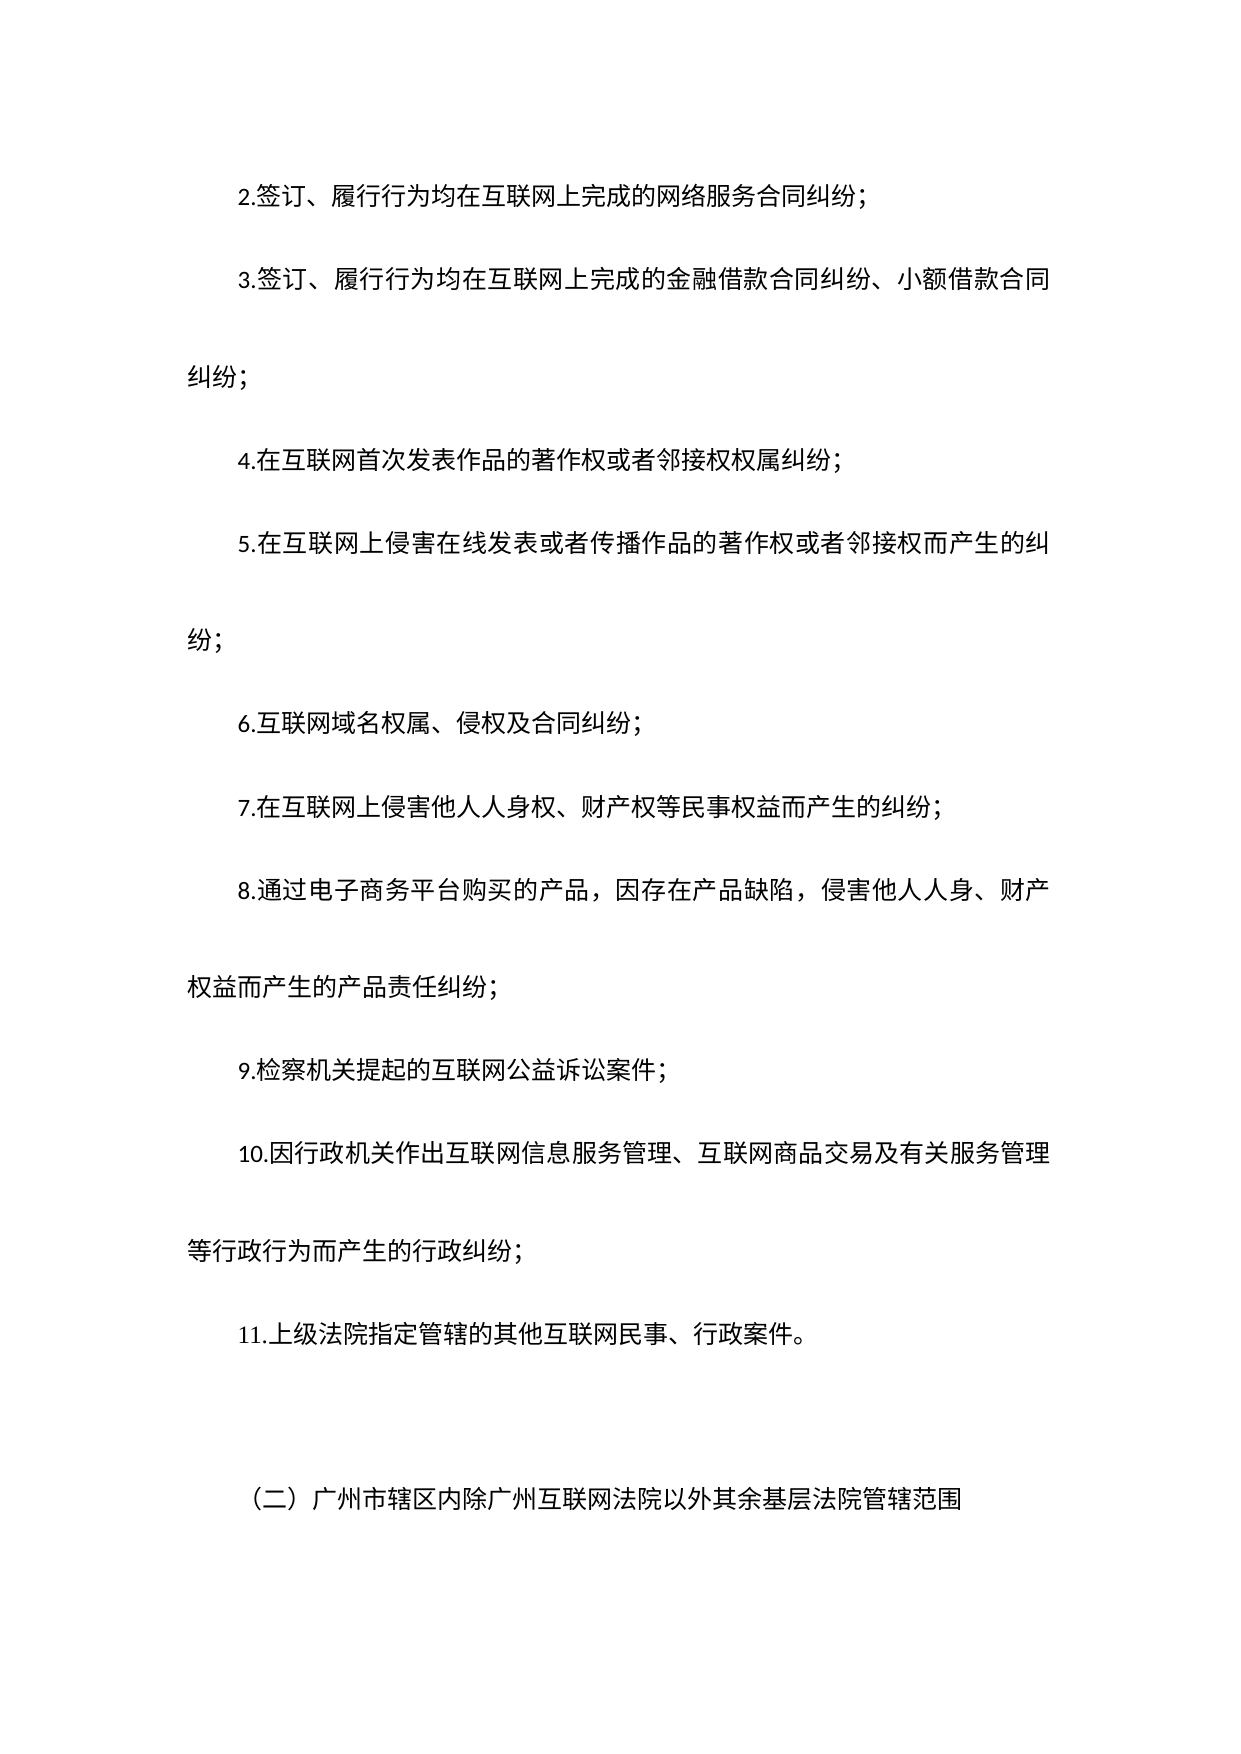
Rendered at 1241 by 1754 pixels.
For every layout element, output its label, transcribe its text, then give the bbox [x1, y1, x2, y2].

list 7.在互联网上侵害他人人身权、财产权等民事权益而产生的纠纷； [187, 773, 1053, 838]
list 4.在互联网首次发表作品的著作权或者邻接权权属纠纷； [187, 426, 1053, 491]
text （二）广州市辖区内除广州互联网法院以外其余基层法院管辖范围 [187, 1465, 1053, 1530]
list 2.签订、履行行为均在互联网上完成的网络服务合同纠纷； [187, 162, 1053, 227]
list 10.因行政机关作出互联网信息服务管理、互联网商品交易及有关服务管理等行政行为而产生的行政纠纷； [187, 1119, 1053, 1282]
list 5.在互联网上侵害在线发表或者传播作品的著作权或者邻接权而产生的纠纷； [187, 509, 1053, 671]
text 11.上级法院指定管辖的其他互联网民事、行政案件。 [237, 1300, 1053, 1365]
list 6.互联网域名权属、侵权及合同纠纷； [187, 689, 1053, 754]
list 9.检察机关提起的互联网公益诉讼案件； [187, 1036, 1053, 1101]
list 8.通过电子商务平台购买的产品，因存在产品缺陷，侵害他人人身、财产权益而产生的产品责任纠纷； [187, 856, 1053, 1018]
list 3.签订、履行行为均在互联网上完成的金融借款合同纠纷、小额借款合同纠纷； [187, 245, 1053, 408]
